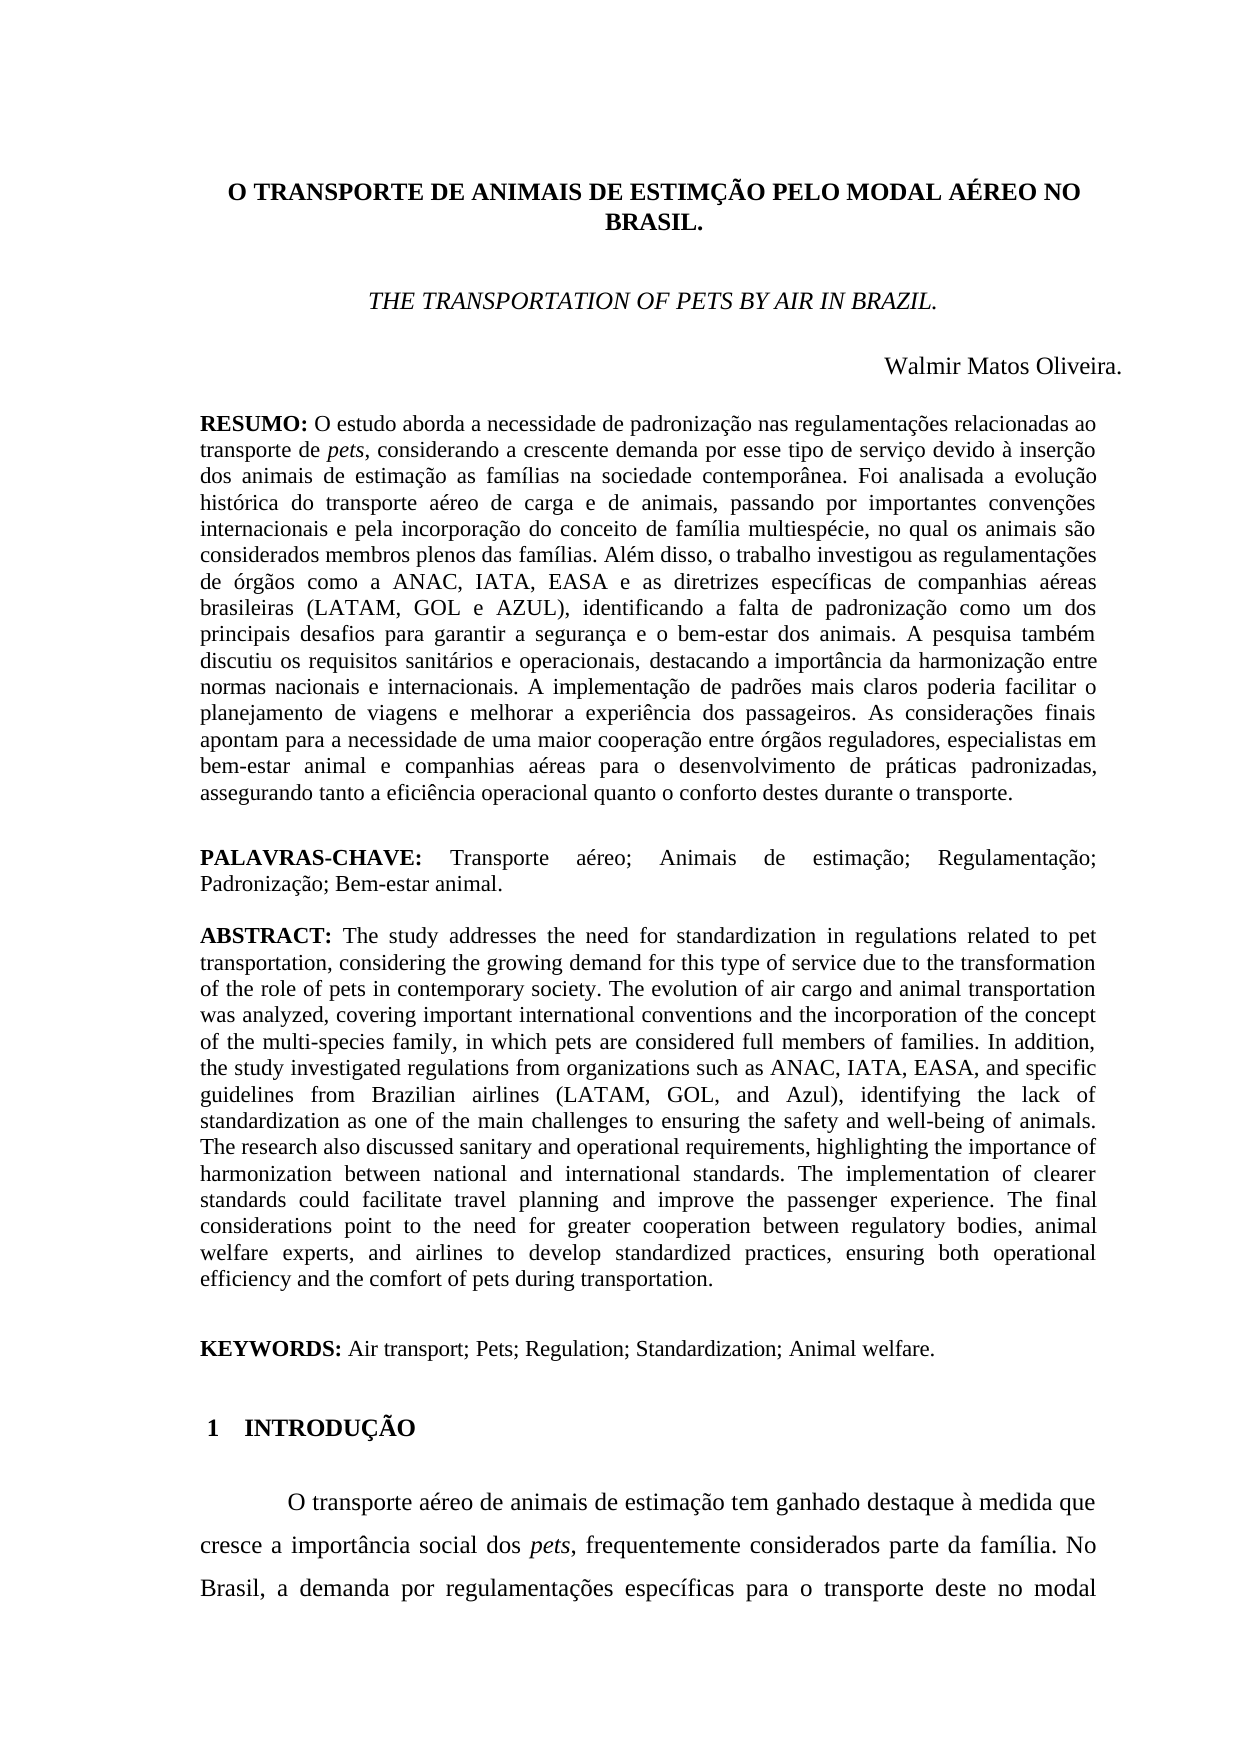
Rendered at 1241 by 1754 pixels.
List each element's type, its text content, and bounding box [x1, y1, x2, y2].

text KEYWORDS: Air transport; Pets; Regulation; Standardization; Animal welfare. [200, 1335, 1122, 1361]
subtitle O TRANSPORTE DE ANIMAIS DE ESTIMÇÃO PELO MODAL AÉREO NO BRASIL. [195, 177, 1114, 236]
text ABSTRACT: The study addresses the need for standardization in regulations related to pet transportation, considering the growing demand for this type of service due to the transformation of the role of pets in contemporary society. The evolution of air cargo and animal transportation was analyzed, covering important international conventions and the incorporation of the concept of the multi-species family, in which pets are considered full members of families. In addition, the study investigated regulations from organizations such as ANAC, IATA, EASA, and specific guidelines from Brazilian airlines (LATAM, GOL, and Azul), identifying the lack of standardization as one of the main challenges to ensuring the safety and well-being of animals. The research also discussed sanitary and operational requirements, highlighting the importance of harmonization between national and international standards. The implementation of clearer standards could facilitate travel planning and improve the passenger experience. The final considerations point to the need for greater cooperation between regulatory bodies, animal welfare experts, and airlines to develop standardized practices, ensuring both operational efficiency and the comfort of pets during transportation. [200, 922, 1098, 1291]
text RESUMO: O estudo aborda a necessidade de padronização nas regulamentações relacionadas ao transporte de pets, considerando a crescente demanda por esse tipo de serviço devido à inserção dos animais de estimação as famílias na sociedade contemporânea. Foi analisada a evolução histórica do transporte aéreo de carga e de animais, passando por importantes convenções internacionais e pela incorporação do conceito de família multiespécie, no qual os animais são considerados membros plenos das famílias. Além disso, o trabalho investigou as regulamentações de órgãos como a ANAC, IATA, EASA e as diretrizes específicas de companhias aéreas brasileiras (LATAM, GOL e AZUL), identificando a falta de padronização como um dos principais desafios para garantir a segurança e o bem-estar dos animais. A pesquisa também discutiu os requisitos sanitários e operacionais, destacando a importância da harmonização entre normas nacionais e internacionais. A implementação de padrões mais claros poderia facilitar o planejamento de viagens e melhorar a experiência dos passageiros. As considerações finais apontam para a necessidade de uma maior cooperação entre órgãos reguladores, especialistas em bem-estar animal e companhias aéreas para o desenvolvimento de práticas padronizadas, assegurando tanto a eficiência operacional quanto o conforto destes durante o transporte. [200, 409, 1097, 805]
text Walmir Matos Oliveira. [177, 351, 1122, 380]
text THE TRANSPORTATION OF PETS BY AIR IN BRAZIL. [329, 286, 979, 315]
subtitle INTRODUÇÃO [207, 1413, 1122, 1442]
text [200, 1487, 1097, 1602]
text PALAVRAS-CHAVE: Transporte aéreo; Animais de estimação; Regulamentação; Padronização; Bem-estar animal. [200, 844, 1097, 896]
